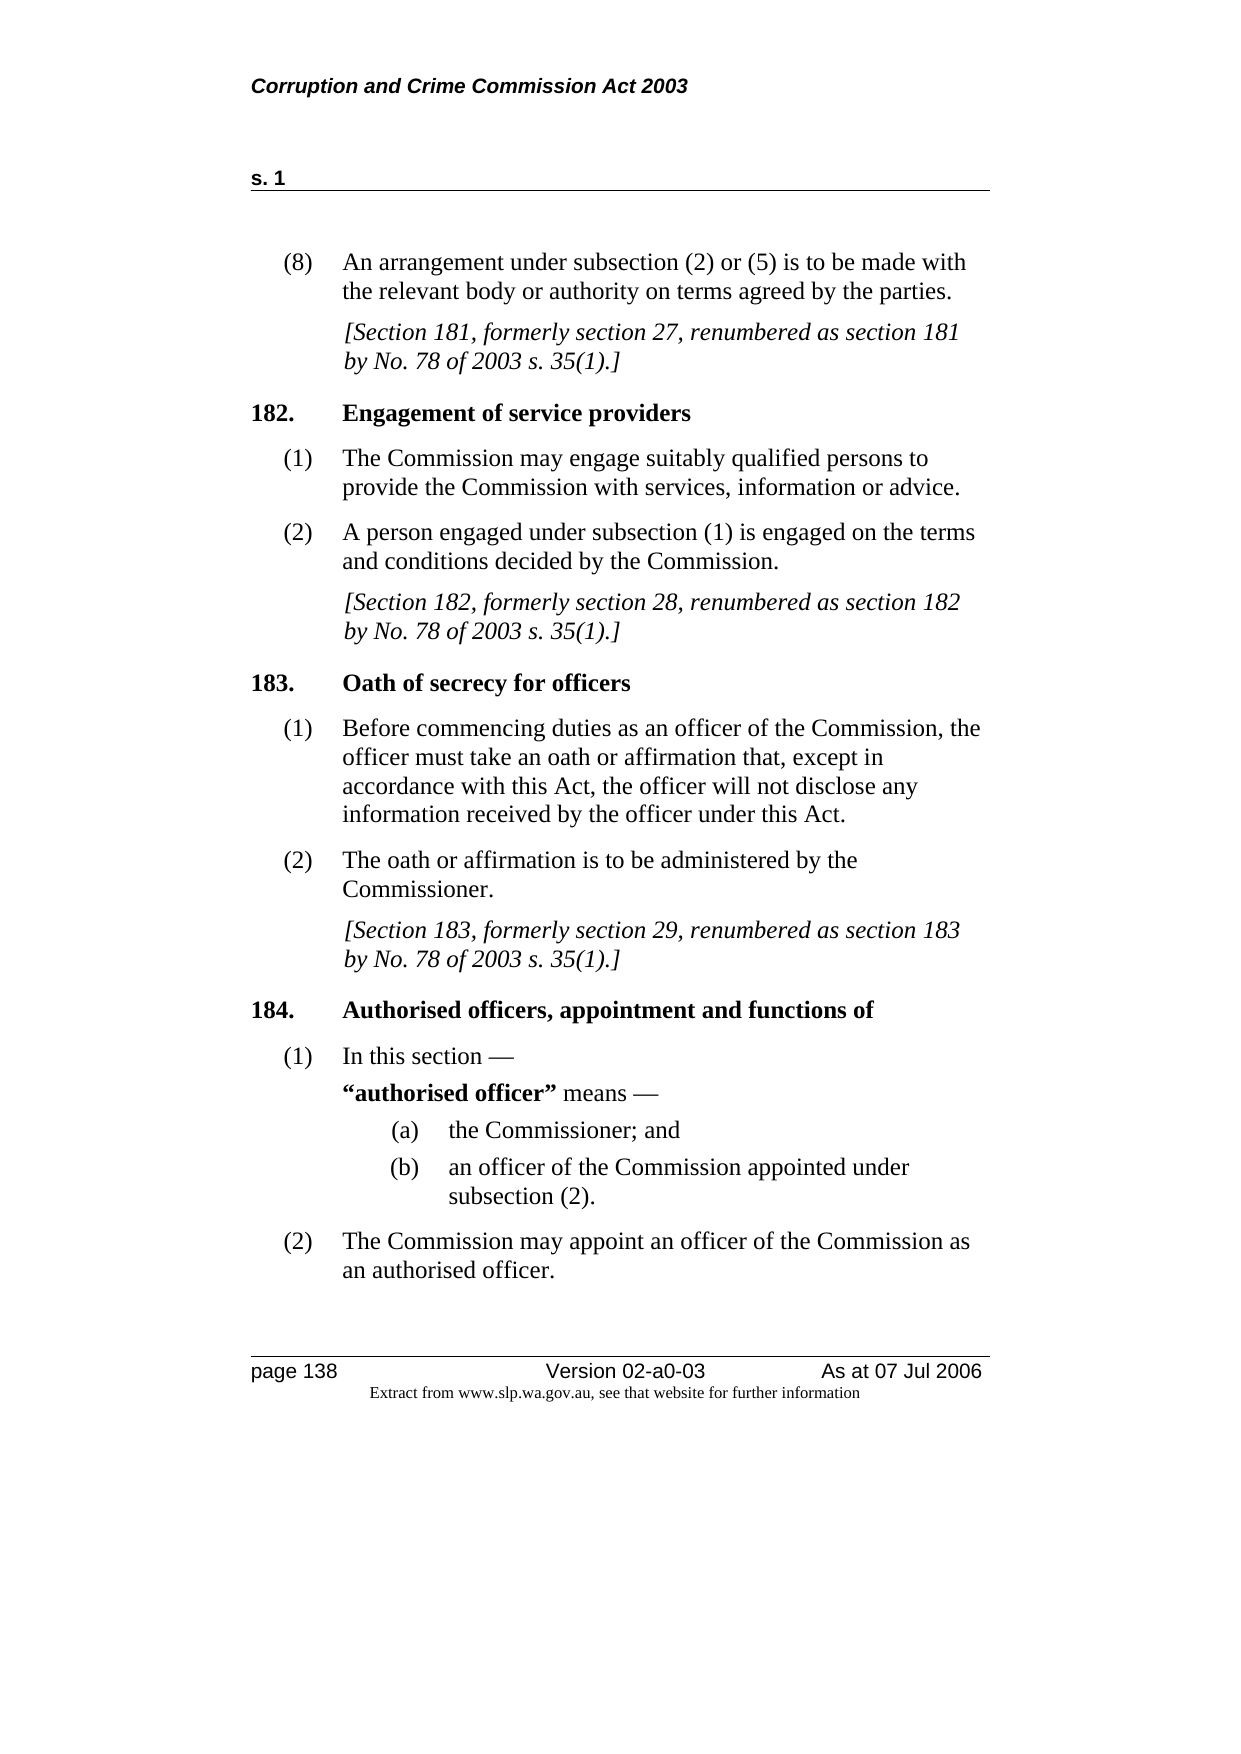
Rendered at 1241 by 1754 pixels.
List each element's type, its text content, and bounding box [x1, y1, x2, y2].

text [Section 181, formerly section 27, renumbered as section 181 by No. 78 of 2003 s. 35(1).] [251, 317, 990, 375]
text (8) An arrangement under subsection (2) or (5) is to be made with the relevant body or authority on terms agreed by the parties. [251, 247, 990, 305]
text “authorised officer” means — [251, 1078, 990, 1107]
text (a) the Commissioner; and [251, 1115, 990, 1144]
text (2) The oath or affirmation is to be administered by the Commissioner. [251, 845, 990, 902]
text [Section 183, formerly section 29, renumbered as section 183 by No. 78 of 2003 s. 35(1).] [251, 915, 990, 972]
subtitle 182. Engagement of service providers [251, 398, 990, 427]
subtitle 184. Authorised officers, appointment and functions of [251, 995, 990, 1024]
text (1) In this section — [251, 1041, 990, 1069]
text (2) The Commission may appoint an officer of the Commission as an authorised officer. [251, 1226, 990, 1284]
subtitle 183. Oath of secrecy for officers [251, 668, 990, 697]
text (b) an officer of the Commission appointed under subsection (2). [251, 1152, 990, 1209]
text [Section 182, formerly section 28, renumbered as section 182 by No. 78 of 2003 s. 35(1).] [251, 587, 990, 645]
text (1) The Commission may engage suitably qualified persons to provide the Commission with services, information or advice. [251, 443, 990, 501]
text (1) Before commencing duties as an officer of the Commission, the officer must take an oath or affirmation that, except in accordance with this Act, the officer will not disclose any information received by the officer under this Act. [251, 713, 990, 828]
text (2) A person engaged under subsection (1) is engaged on the terms and conditions decided by the Commission. [251, 517, 990, 575]
